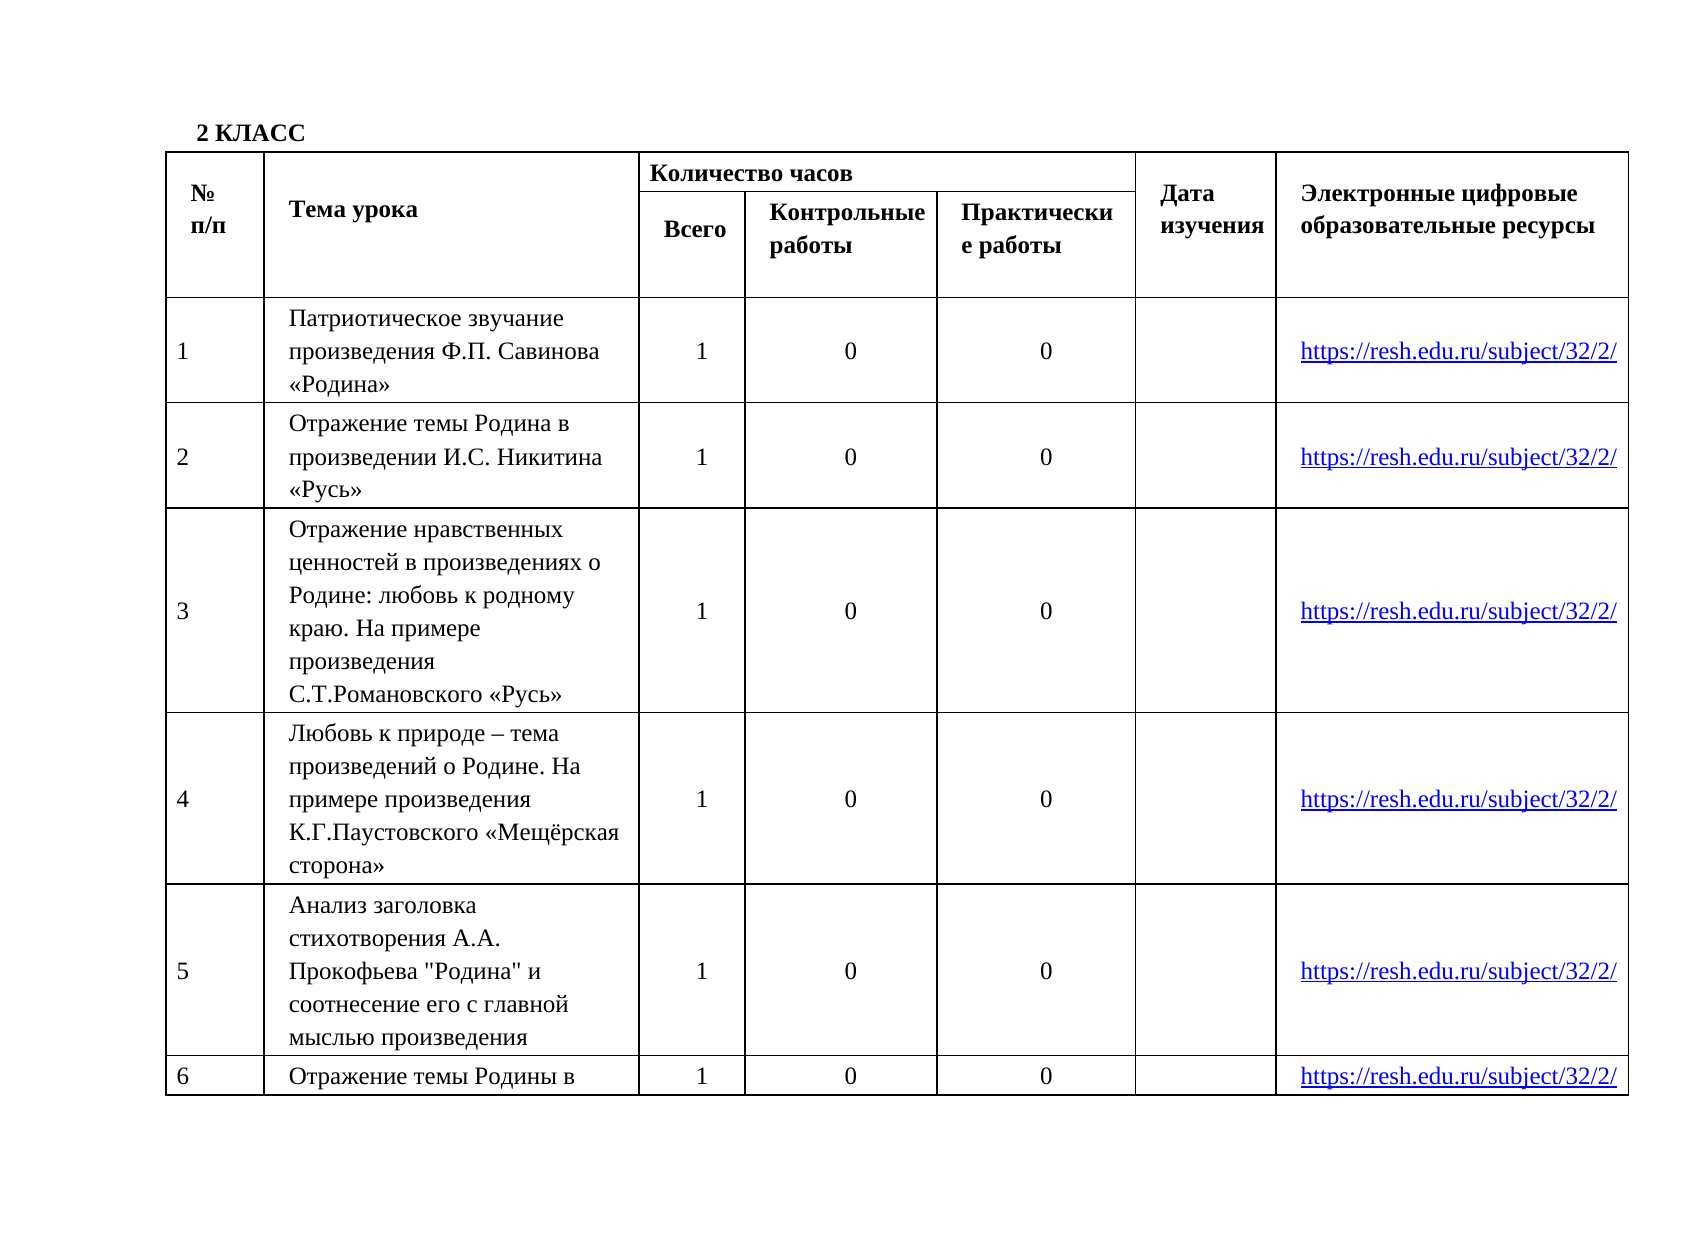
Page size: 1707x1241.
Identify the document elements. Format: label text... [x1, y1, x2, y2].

table_cell Любовь к природе – тема произведений о Родине. На примере произведения К.Г.Паустовского «Мещёрская сторона» [265, 713, 638, 883]
table_cell 5 [167, 885, 263, 1054]
table_cell https://resh.edu.ru/subject/32/2/ [1277, 885, 1628, 1054]
table_cell 0 [746, 713, 936, 883]
table_cell 0 [938, 298, 1135, 402]
table_cell Контрольные работы [746, 192, 936, 296]
table_cell Всего [640, 192, 744, 296]
table_header Дата изучения [1136, 153, 1275, 296]
table_cell 2 [167, 403, 263, 507]
table_cell 1 [640, 298, 744, 402]
table_cell 1 [640, 403, 744, 507]
table_cell 0 [746, 885, 936, 1054]
table_cell 1 [640, 509, 744, 712]
table_header Количество часов [640, 153, 1135, 191]
table_cell Отражение темы Родина в произведении И.С. Никитина «Русь» [265, 403, 638, 507]
table_header № п/п [167, 153, 263, 296]
table_cell Практические работы [938, 192, 1135, 296]
table_cell [1136, 1056, 1275, 1094]
table_cell [1136, 298, 1275, 402]
text 2 КЛАСС [190, 118, 1618, 147]
table_header Электронные цифровые образовательные ресурсы [1277, 153, 1628, 296]
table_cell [265, 1056, 638, 1094]
table_cell 3 [167, 509, 263, 712]
table_cell [1136, 713, 1275, 883]
table_cell 1 [640, 713, 744, 883]
table_cell 0 [938, 509, 1135, 712]
table_cell [1136, 403, 1275, 507]
table_cell 1 [167, 298, 263, 402]
table_header Тема урока [265, 153, 638, 296]
table_cell 1 [640, 1056, 744, 1094]
table_cell https://resh.edu.ru/subject/32/2/ [1277, 403, 1628, 507]
table_cell 0 [938, 403, 1135, 507]
table_cell https://resh.edu.ru/subject/32/2/ [1277, 509, 1628, 712]
table_cell Патриотическое звучание произведения Ф.П. Савинова «Родина» [265, 298, 638, 402]
table_cell 0 [938, 1056, 1135, 1094]
table_cell 0 [746, 403, 936, 507]
table_cell 0 [746, 1056, 936, 1094]
table_cell Анализ заголовка стихотворения А.А. Прокофьева "Родина" и соотнесение его с главной мыслью произведения [265, 885, 638, 1054]
table_cell 1 [640, 885, 744, 1054]
table_cell 0 [746, 509, 936, 712]
table_cell 0 [746, 298, 936, 402]
table_cell 0 [938, 713, 1135, 883]
table_cell 0 [938, 885, 1135, 1054]
table_cell 6 [167, 1056, 263, 1094]
table_cell https://resh.edu.ru/subject/32/2/ [1277, 298, 1628, 402]
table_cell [1277, 1056, 1628, 1094]
table_cell [1136, 509, 1275, 712]
table_cell [1136, 885, 1275, 1054]
table_cell Отражение нравственных ценностей в произведениях о Родине: любовь к родному краю. На примере произведения С.Т.Романовского «Русь» [265, 509, 638, 712]
table_cell 4 [167, 713, 263, 883]
table_cell https://resh.edu.ru/subject/32/2/ [1277, 713, 1628, 883]
